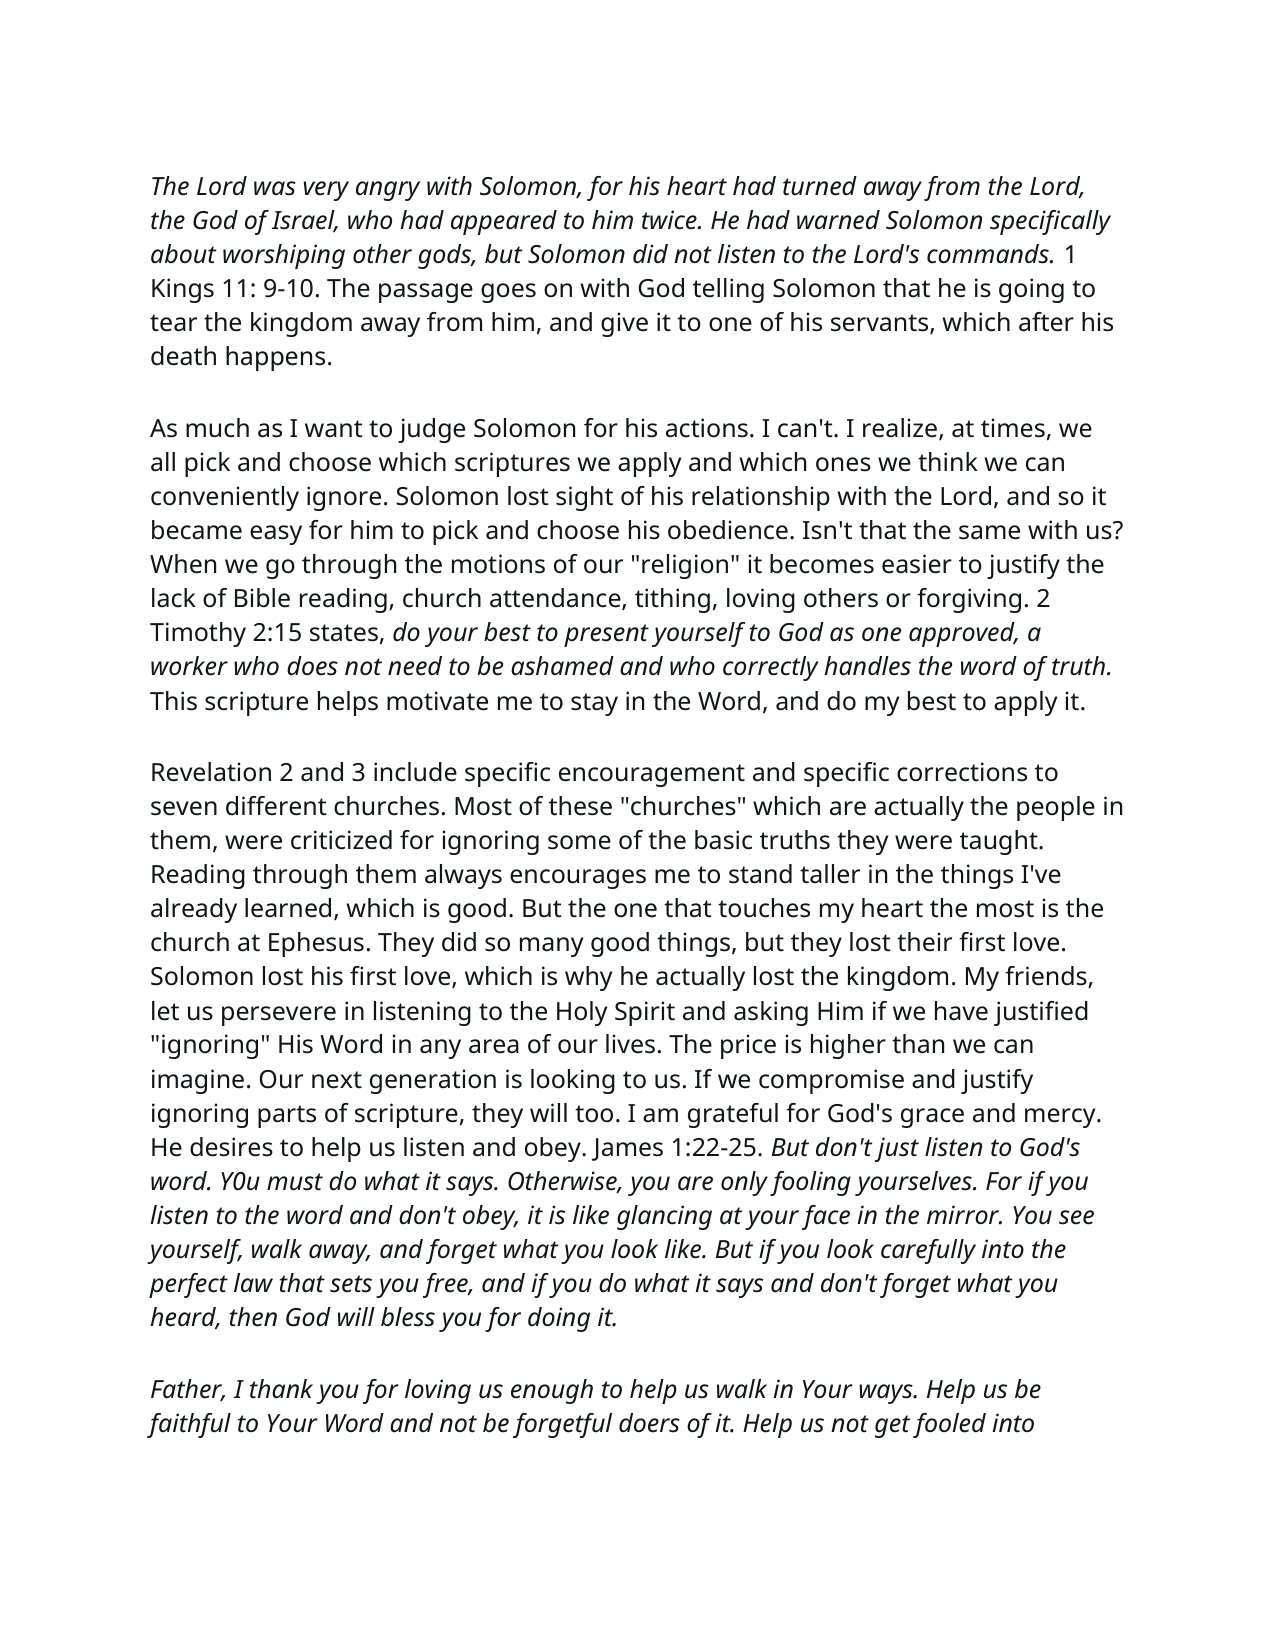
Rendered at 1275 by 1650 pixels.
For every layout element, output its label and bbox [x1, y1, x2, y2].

table_header [150, 150, 1125, 1477]
